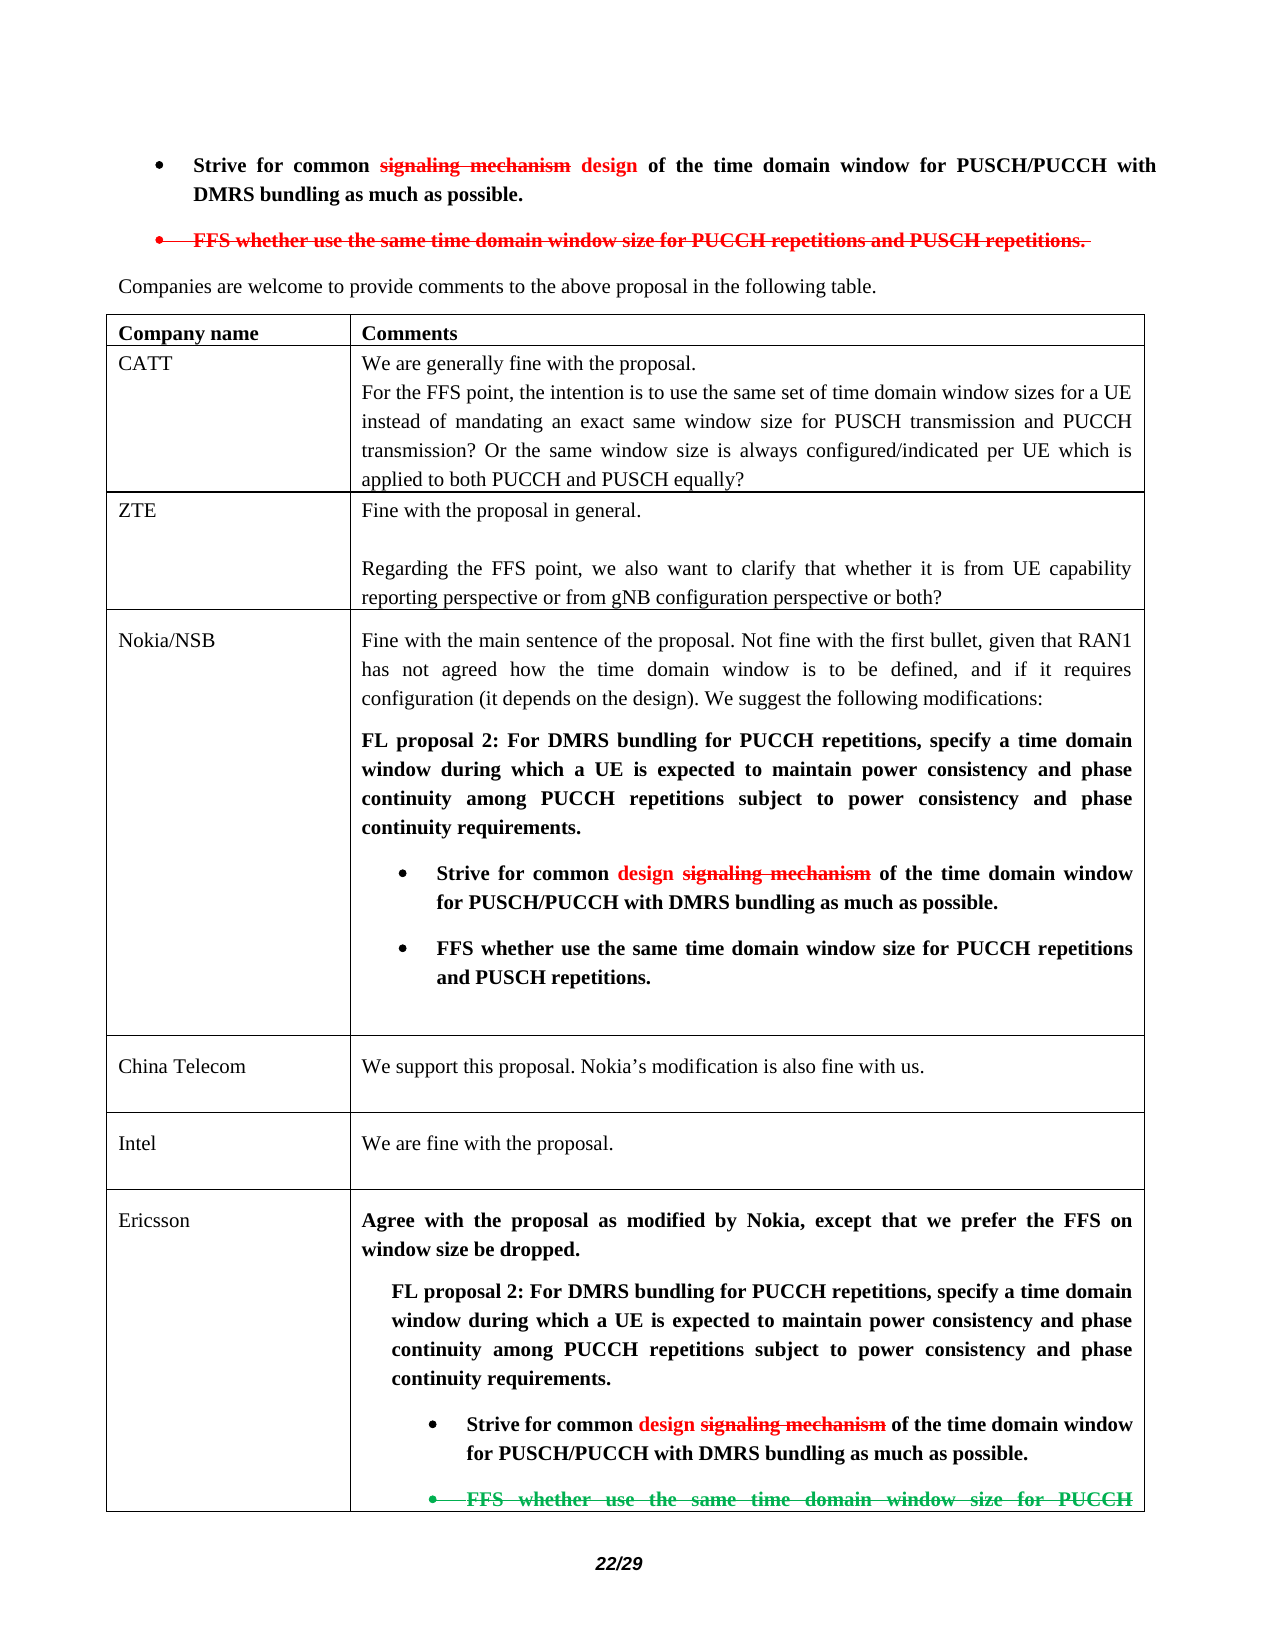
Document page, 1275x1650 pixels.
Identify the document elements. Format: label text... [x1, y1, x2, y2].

table_cell We are fine with the proposal. [351, 1113, 1144, 1189]
table_cell CATT [107, 346, 350, 491]
table_header Comments [351, 315, 1144, 344]
table_cell China Telecom [107, 1036, 350, 1112]
table_cell Nokia/NSB [107, 610, 350, 1035]
list Strive for common signaling mechanism design of the time domain window for PUSCH/PUCCH with DMRS bundling as much as possible. [156, 148, 1157, 206]
table_cell We support this proposal. Nokia’s modification is also fine with us. [351, 1036, 1144, 1112]
table_header Company name [107, 315, 350, 344]
table_cell ZTE [107, 493, 350, 609]
list FFS whether use the same time domain window size for PUCCH repetitions and PUSCH repetitions. [156, 223, 1157, 252]
table_cell Fine with the main sentence of the proposal. Not fine with the first bullet, given that RAN1 has not agreed how the time domain window is to be defined, and if it requires configuration (it depends on the design). We suggest the following modifications: FL proposal 2: For DMRS bundling for PUCCH repetitions, specify a time domain window during which a UE is expected to maintain power consistency and phase continuity among PUCCH repetitions subject to power consistency and phase continuity requirements. Strive for common design signaling mechanism of the time domain window for PUSCH/PUCCH with DMRS bundling as much as possible. FFS whether use the same time domain window size for PUCCH repetitions and PUSCH repetitions. [351, 610, 1144, 1035]
text Companies are welcome to provide comments to the above proposal in the following table. [118, 268, 1157, 298]
table_cell We are generally fine with the proposal. For the FFS point, the intention is to use the same set of time domain window sizes for a UE instead of mandating an exact same window size for PUSCH transmission and PUCCH transmission? Or the same window size is always configured/indicated per UE which is applied to both PUCCH and PUSCH equally? [351, 346, 1144, 491]
table_cell Fine with the proposal in general. Regarding the FFS point, we also want to clarify that whether it is from UE capability reporting perspective or from gNB configuration perspective or both? [351, 493, 1144, 609]
table_cell Ericsson [107, 1190, 350, 1511]
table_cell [351, 1190, 1144, 1511]
table_cell Intel [107, 1113, 350, 1189]
